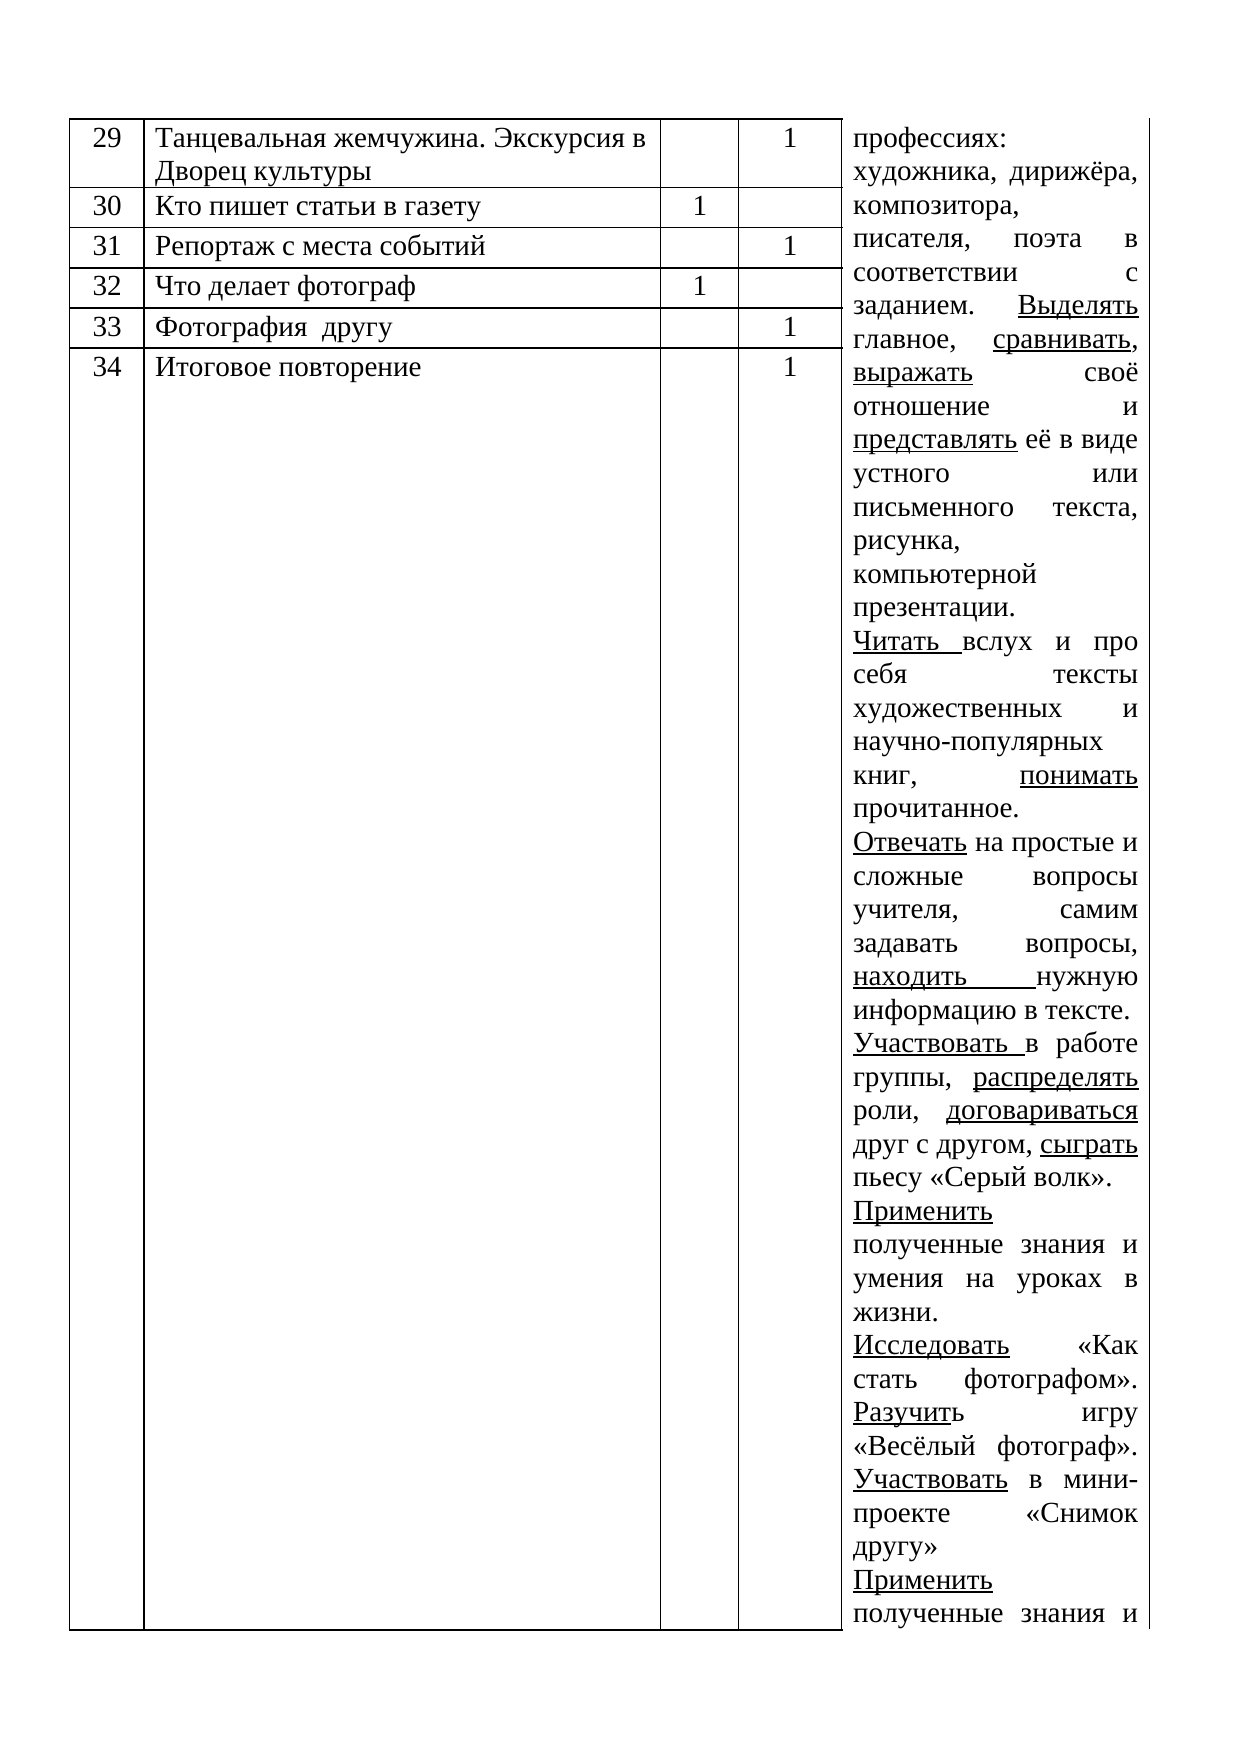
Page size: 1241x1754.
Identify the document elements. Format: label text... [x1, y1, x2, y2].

table_cell 1 [739, 309, 841, 347]
table_cell [661, 309, 738, 347]
table_cell 32 [70, 269, 143, 307]
table_cell 1 [661, 188, 738, 227]
table_cell Что делает фотограф [145, 269, 660, 307]
table_cell 1 [661, 269, 738, 307]
table_cell [661, 349, 738, 1629]
table_cell Кто пишет статьи в газету [145, 188, 660, 227]
table_cell Итоговое повторение [145, 349, 660, 1629]
table_cell 1 [739, 120, 841, 187]
table_cell 1 [739, 228, 841, 267]
table_cell 1 [739, 349, 841, 1629]
table_cell 29 [70, 120, 143, 187]
table_cell 31 [70, 228, 143, 267]
table_cell 33 [70, 309, 143, 347]
table_cell [739, 269, 841, 307]
table_cell [739, 188, 841, 227]
table_cell Фотография другу [145, 309, 660, 347]
table_cell Репортаж с места событий [145, 228, 660, 267]
table_cell Танцевальная жемчужина. Экскурсия в Дворец культуры [145, 120, 660, 187]
table_cell 34 [70, 349, 143, 1629]
table_cell [661, 120, 738, 187]
table_cell 30 [70, 188, 143, 227]
table_cell [661, 228, 738, 267]
